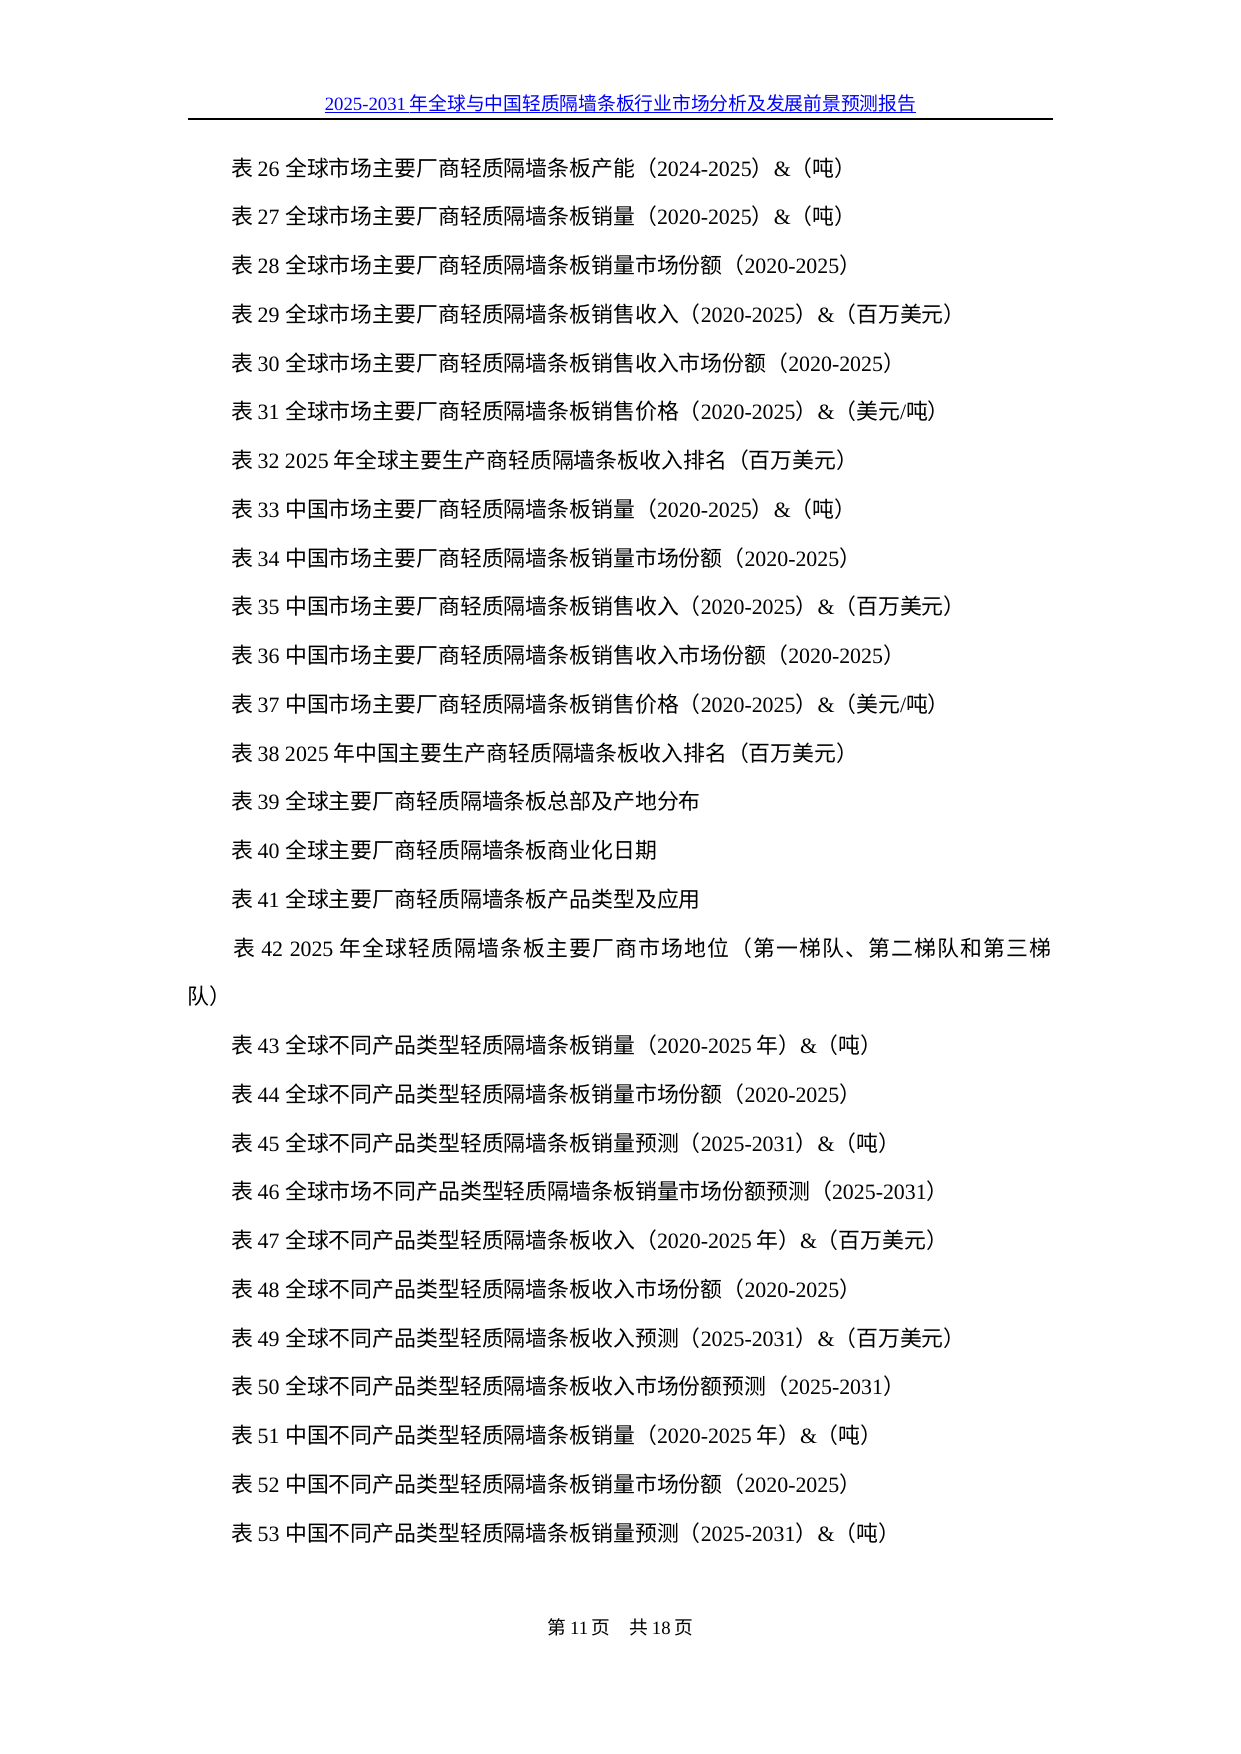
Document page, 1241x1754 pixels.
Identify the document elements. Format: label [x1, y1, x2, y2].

text [187, 150, 1053, 1548]
